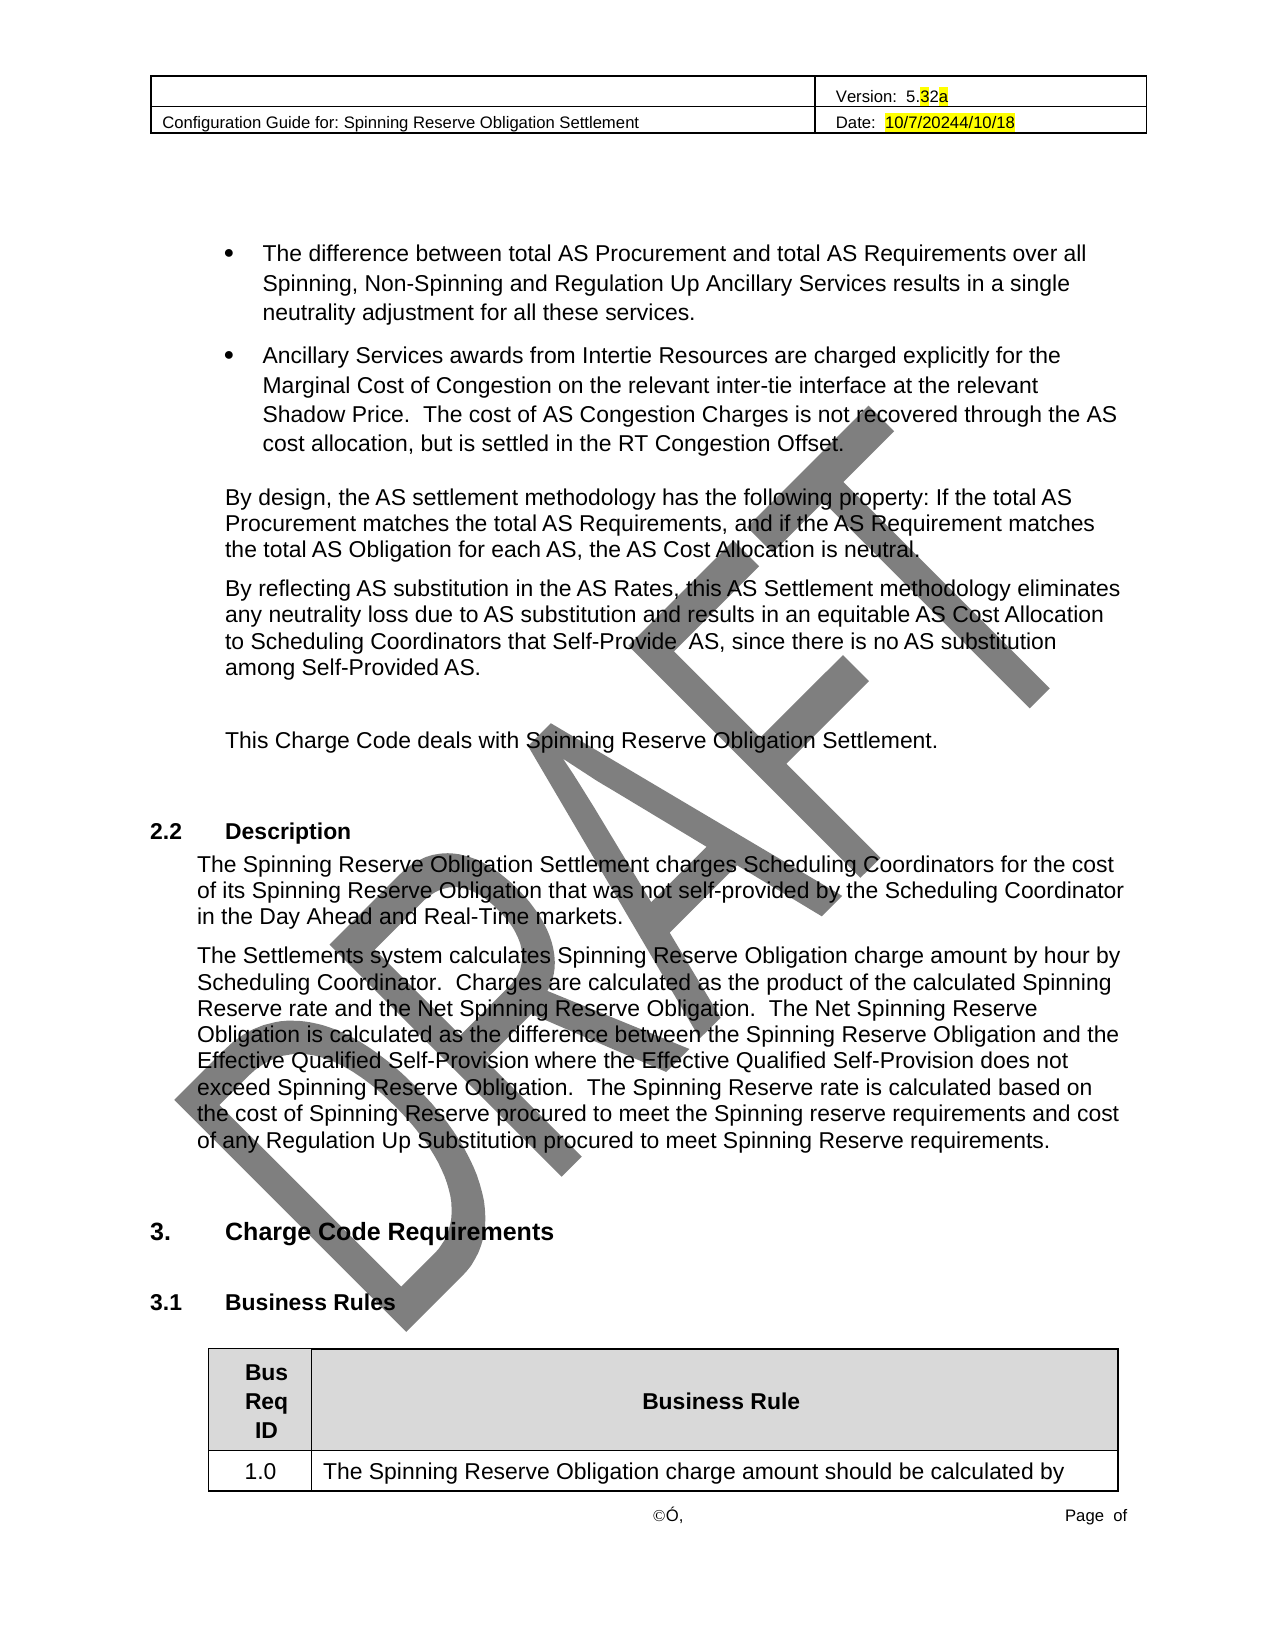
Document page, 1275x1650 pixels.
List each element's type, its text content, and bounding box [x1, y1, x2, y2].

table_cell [312, 1451, 1117, 1490]
text By reflecting AS substitution in the AS Rates, this AS Settlement methodology eliminates any neutrality loss due to AS substitution and results in an equitable AS Cost Allocation to Scheduling Coordinators that Self-Provide AS, since there is no AS substitution among Self-Provided AS. [225, 575, 1125, 680]
subtitle Business Rules [150, 1289, 1125, 1316]
table_header Bus Req ID [209, 1349, 311, 1450]
text The Settlements system calculates Spinning Reserve Obligation charge amount by hour by Scheduling Coordinator. Charges are calculated as the product of the calculated Spinning Reserve rate and the Net Spinning Reserve Obligation. The Net Spinning Reserve Obligation is calculated as the difference between the Spinning Reserve Obligation and the Effective Qualified Self-Provision where the Effective Qualified Self-Provision does not exceed Spinning Reserve Obligation. The Spinning Reserve rate is calculated based on the cost of Spinning Reserve procured to meet the Spinning reserve requirements and cost of any Regulation Up Substitution procured to meet Spinning Reserve requirements. [197, 942, 1125, 1153]
subtitle Description [150, 818, 1125, 844]
subtitle Charge Code Requirements [150, 1217, 1125, 1246]
table_cell 1.0 [209, 1451, 311, 1490]
text By design, the AS settlement methodology has the following property: If the total AS Procurement matches the total AS Requirements, and if the AS Requirement matches the total AS Obligation for each AS, the AS Cost Allocation is neutral. [225, 483, 1125, 562]
list The difference between total AS Procurement and total AS Requirements over all Spinning, Non-Spinning and Regulation Up Ancillary Services results in a single neutrality adjustment for all these services. [225, 238, 1125, 325]
list Ancillary Services awards from Intertie Resources are charged explicitly for the Marginal Cost of Congestion on the relevant inter-tie interface at the relevant Shadow Price. The cost of AS Congestion Charges is not recovered through the AS cost allocation, but is settled in the RT Congestion Offset. [225, 340, 1125, 456]
text The Spinning Reserve Obligation Settlement charges Scheduling Coordinators for the cost of its Spinning Reserve Obligation that was not self-provided by the Scheduling Coordinator in the Day Ahead and Real-Time markets. [197, 851, 1125, 929]
list This Charge Code deals with Spinning Reserve Obligation Settlement. [225, 724, 1125, 753]
table_header Business Rule [312, 1350, 1117, 1450]
